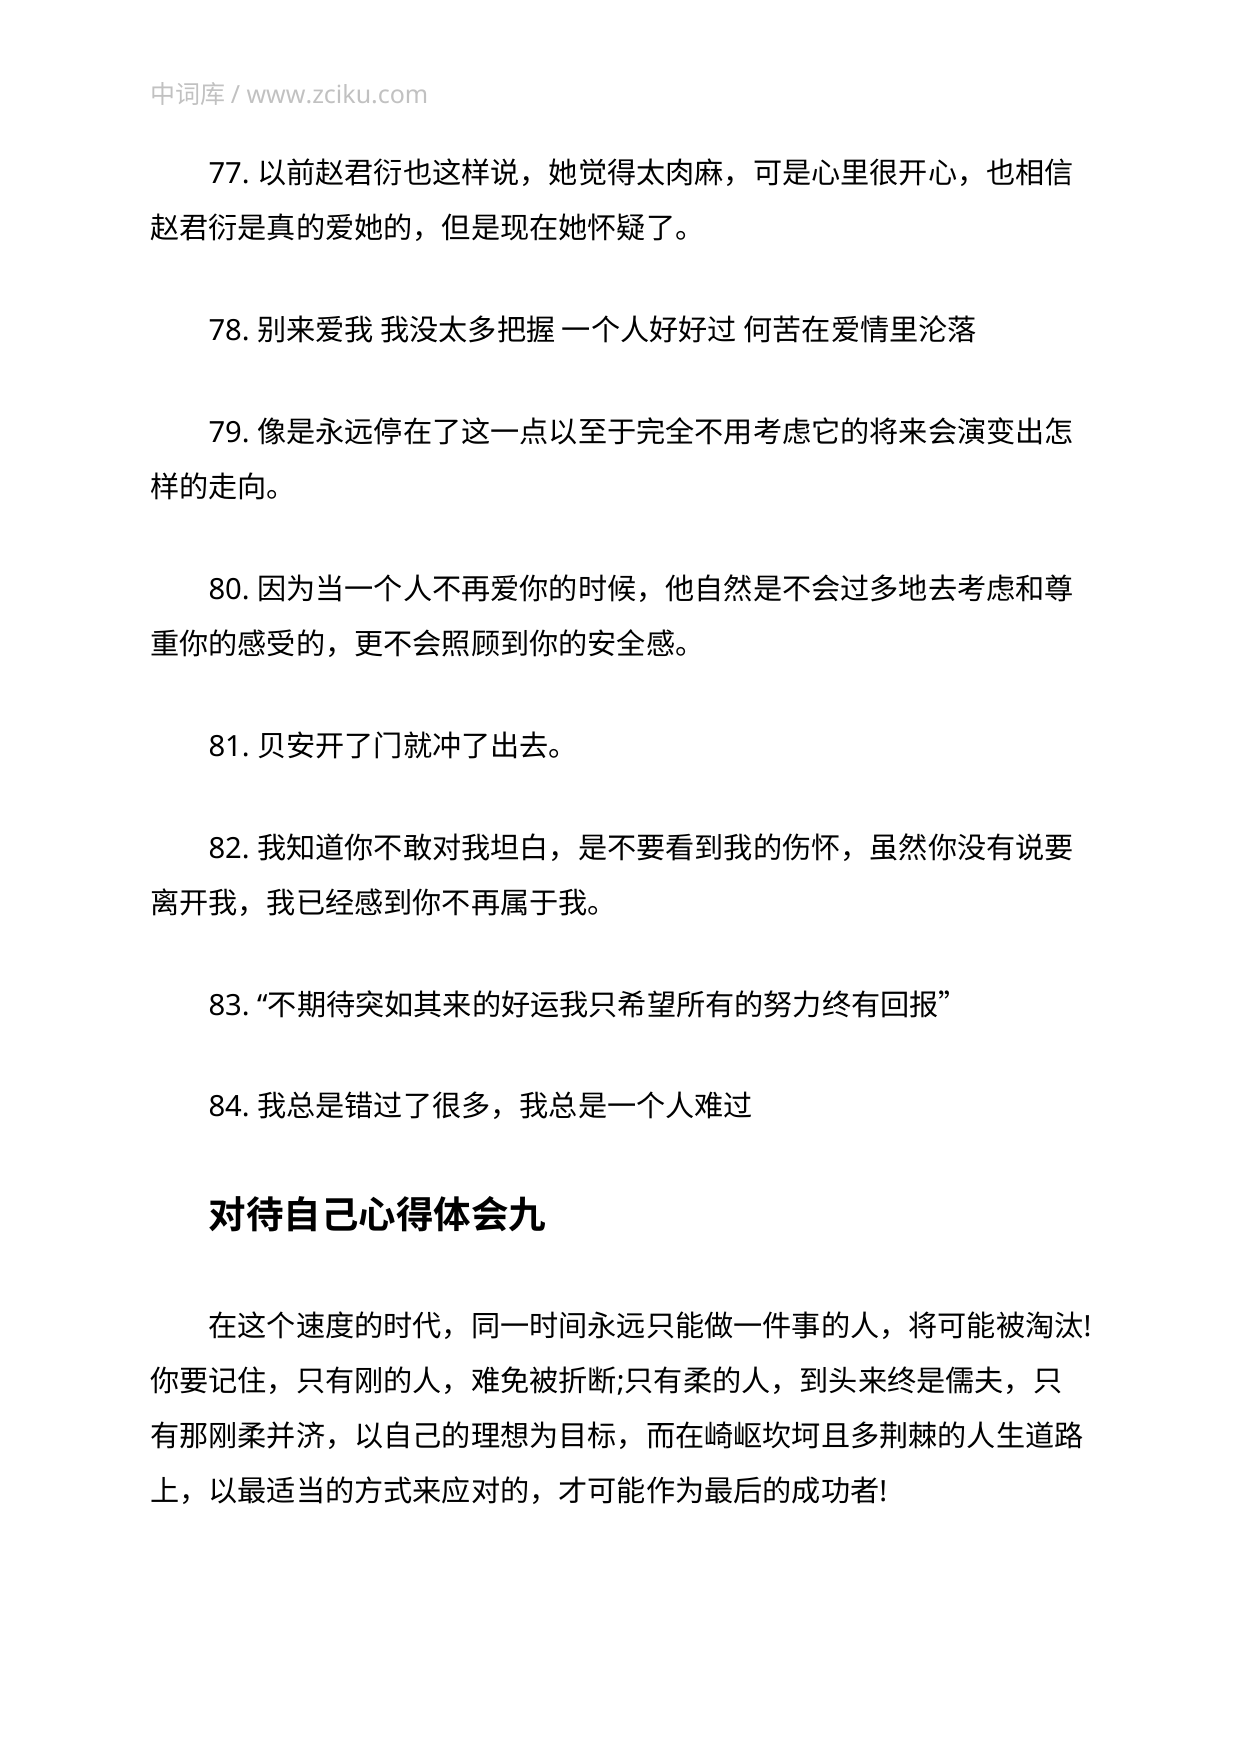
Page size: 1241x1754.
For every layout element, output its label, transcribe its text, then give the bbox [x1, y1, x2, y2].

text 82. 我知道你不敢对我坦白，是不要看到我的伤怀，虽然你没有说要离开我，我已经感到你不再属于我。 [150, 824, 1090, 922]
text 对待自己心得体会九 [150, 1185, 1090, 1239]
text 83. “不期待突如其来的好运我只希望所有的努力终有回报” [150, 981, 1090, 1023]
text 84. 我总是错过了很多，我总是一个人难过 [150, 1083, 1090, 1125]
text 79. 像是永远停在了这一点以至于完全不用考虑它的将来会演变出怎样的走向。 [150, 409, 1090, 506]
text 81. 贝安开了门就冲了出去。 [150, 722, 1090, 765]
text 77. 以前赵君衍也这样说，她觉得太肉麻，可是心里很开心，也相信赵君衍是真的爱她的，但是现在她怀疑了。 [150, 150, 1090, 247]
text 80. 因为当一个人不再爱你的时候，他自然是不会过多地去考虑和尊重你的感受的，更不会照顾到你的安全感。 [150, 566, 1090, 663]
text 78. 别来爱我 我没太多把握 一个人好好过 何苦在爱情里沦落 [150, 307, 1090, 349]
text 在这个速度的时代，同一时间永远只能做一件事的人，将可能被淘汰!你要记住，只有刚的人，难免被折断;只有柔的人，到头来终是儒夫，只有那刚柔并济，以自己的理想为目标，而在崎岖坎坷且多荆棘的人生道路上，以最适当的方式来应对的，才可能作为最后的成功者! [150, 1302, 1090, 1510]
